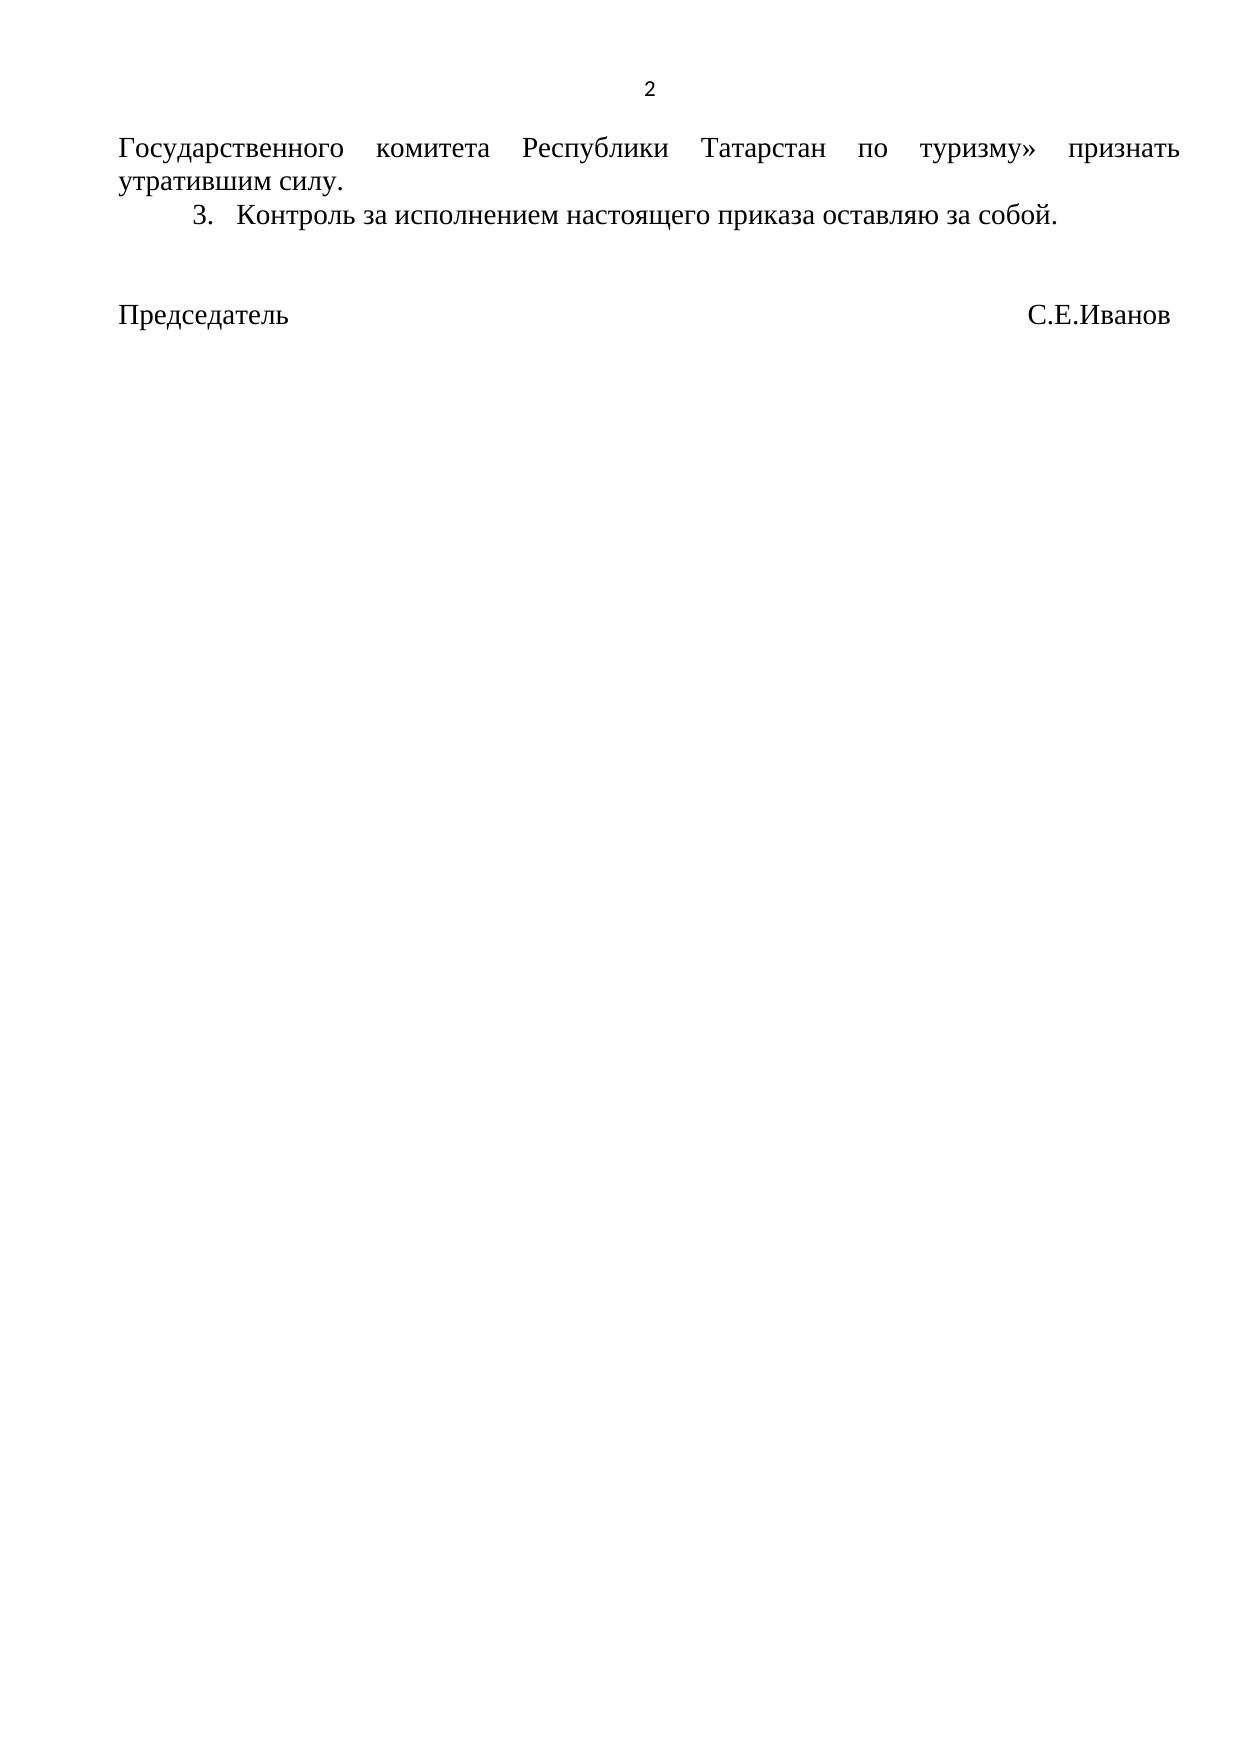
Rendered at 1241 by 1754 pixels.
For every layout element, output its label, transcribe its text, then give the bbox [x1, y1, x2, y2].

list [118, 130, 1181, 197]
text Председатель С.Е.Иванов [118, 297, 1181, 331]
list Контроль за исполнением настоящего приказа оставляю за собой. [118, 197, 1181, 230]
